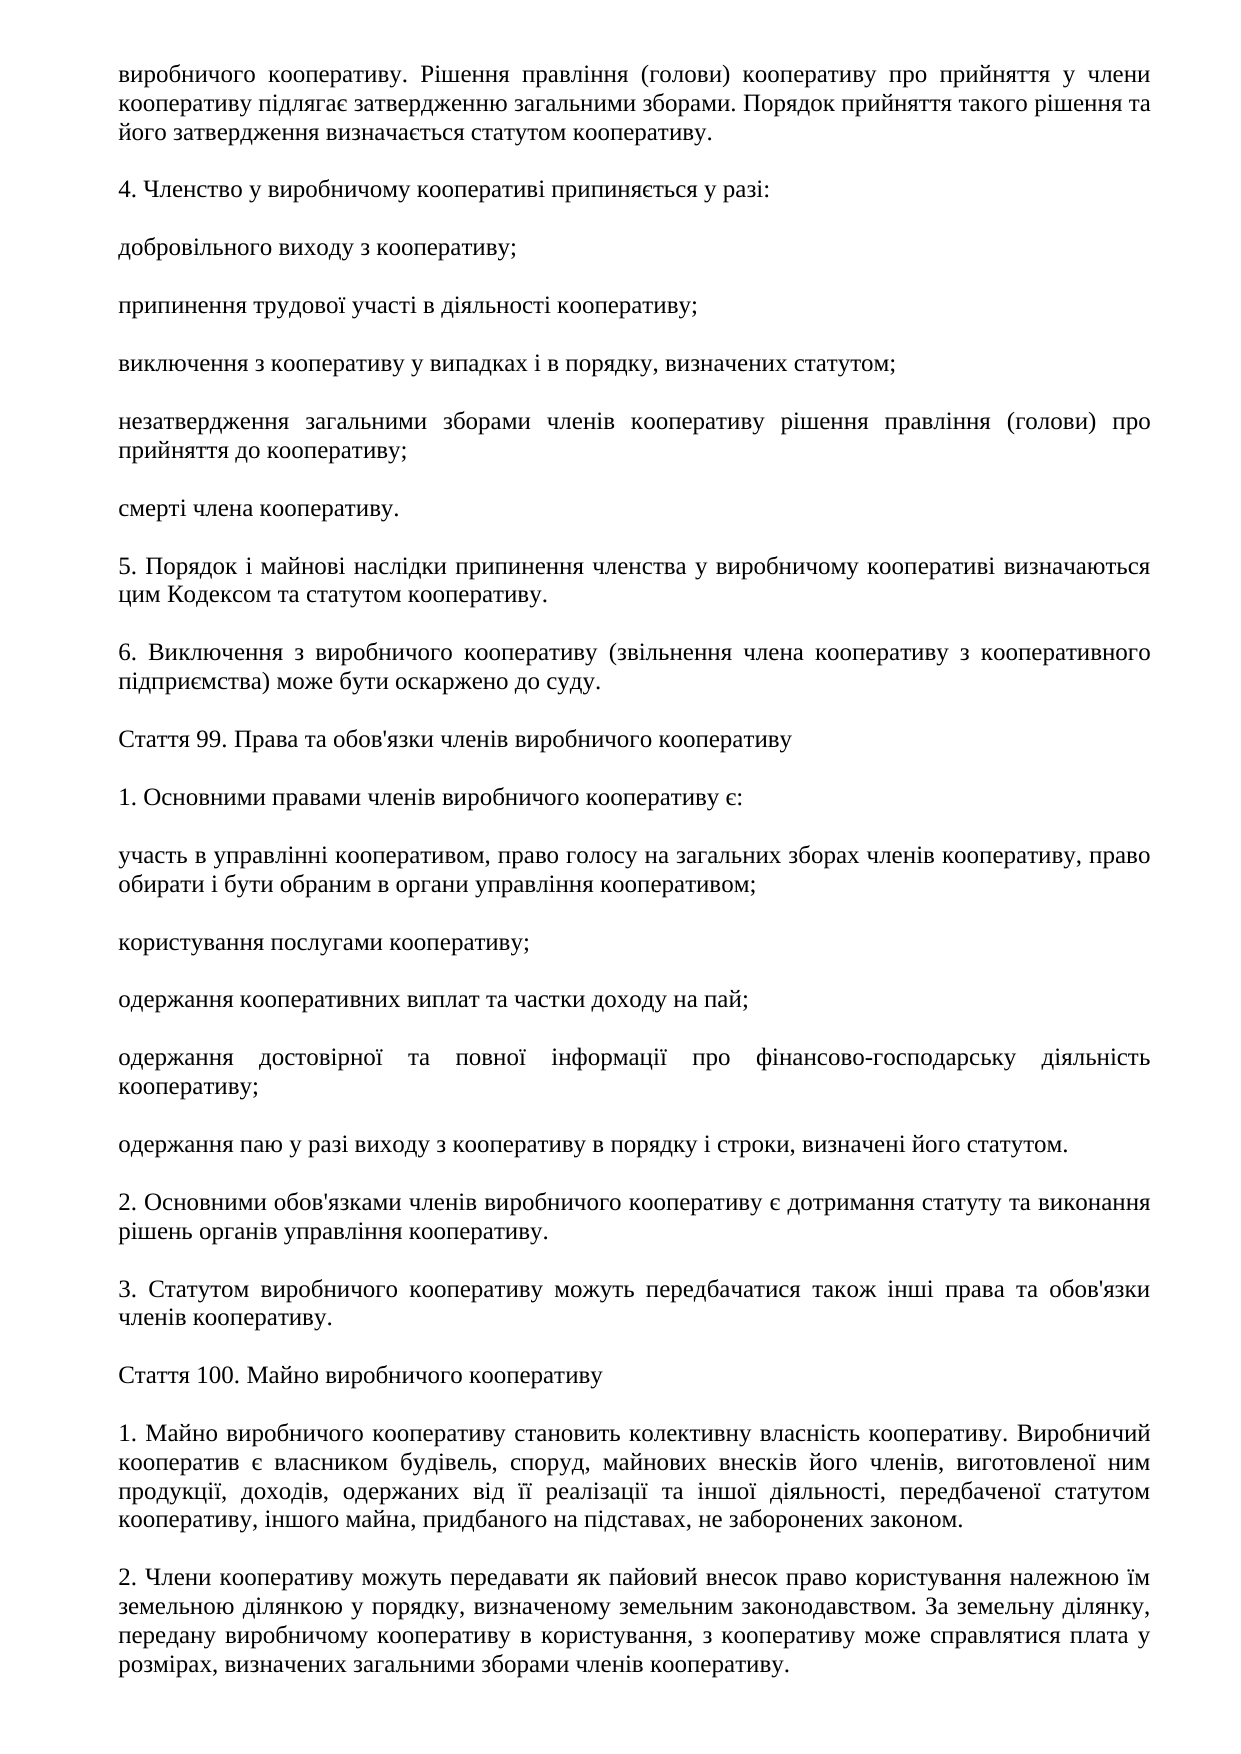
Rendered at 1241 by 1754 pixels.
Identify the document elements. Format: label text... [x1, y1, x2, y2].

text 2. Члени кооперативу можуть передавати як пайовий внесок право користування належною їм земельною ділянкою у порядку, визначеному земельним законодавством. За земельну ділянку, передану виробничому кооперативу в користування, з кооперативу може справлятися плата у розмірах, визначених загальними зборами членів кооперативу. [118, 1562, 1152, 1677]
text 1. Майно виробничого кооперативу становить колективну власність кооперативу. Виробничий кооператив є власником будівель, споруд, майнових внесків його членів, виготовленої ним продукції, доходів, одержаних від її реалізації та іншої діяльності, передбаченої статутом кооперативу, іншого майна, придбаного на підставах, не заборонених законом. [118, 1418, 1152, 1533]
text 5. Порядок і майнові наслідки припинення членства у виробничому кооперативі визначаються цим Кодексом та статутом кооперативу. [118, 551, 1152, 608]
text Стаття 100. Майно виробничого кооперативу [118, 1360, 1152, 1389]
text одержання кооперативних виплат та частки доходу на пай; [118, 984, 1152, 1013]
text користування послугами кооперативу; [118, 927, 1152, 955]
text одержання паю у разі виходу з кооперативу в порядку і строки, визначені його статутом. [118, 1129, 1152, 1158]
text незатвердження загальними зборами членів кооперативу рішення правління (голови) про прийняття до кооперативу; [118, 406, 1152, 464]
text одержання достовірної та повної інформації про фінансово-господарську діяльність кооперативу; [118, 1042, 1152, 1100]
text 4. Членство у виробничому кооперативі припиняється у разі: [118, 174, 1152, 203]
text добровільного виходу з кооперативу; [118, 232, 1152, 261]
text припинення трудової участі в діяльності кооперативу; [118, 290, 1152, 319]
text 2. Основними обов'язками членів виробничого кооперативу є дотримання статуту та виконання рішень органів управління кооперативу. [118, 1187, 1152, 1244]
text смерті члена кооперативу. [118, 493, 1152, 522]
text 6. Виключення з виробничого кооперативу (звільнення члена кооперативу з кооперативного підприємства) може бути оскаржено до суду. [118, 637, 1152, 695]
text участь в управлінні кооперативом, право голосу на загальних зборах членів кооперативу, право обирати і бути обраним в органи управління кооперативом; [118, 840, 1152, 897]
text виключення з кооперативу у випадках і в порядку, визначених статутом; [118, 348, 1152, 377]
text 3. Статутом виробничого кооперативу можуть передбачатися також інші права та обов'язки членів кооперативу. [118, 1274, 1152, 1331]
text 1. Основними правами членів виробничого кооперативу є: [118, 782, 1152, 811]
text Стаття 99. Права та обов'язки членів виробничого кооперативу [118, 724, 1152, 753]
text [118, 59, 1152, 145]
